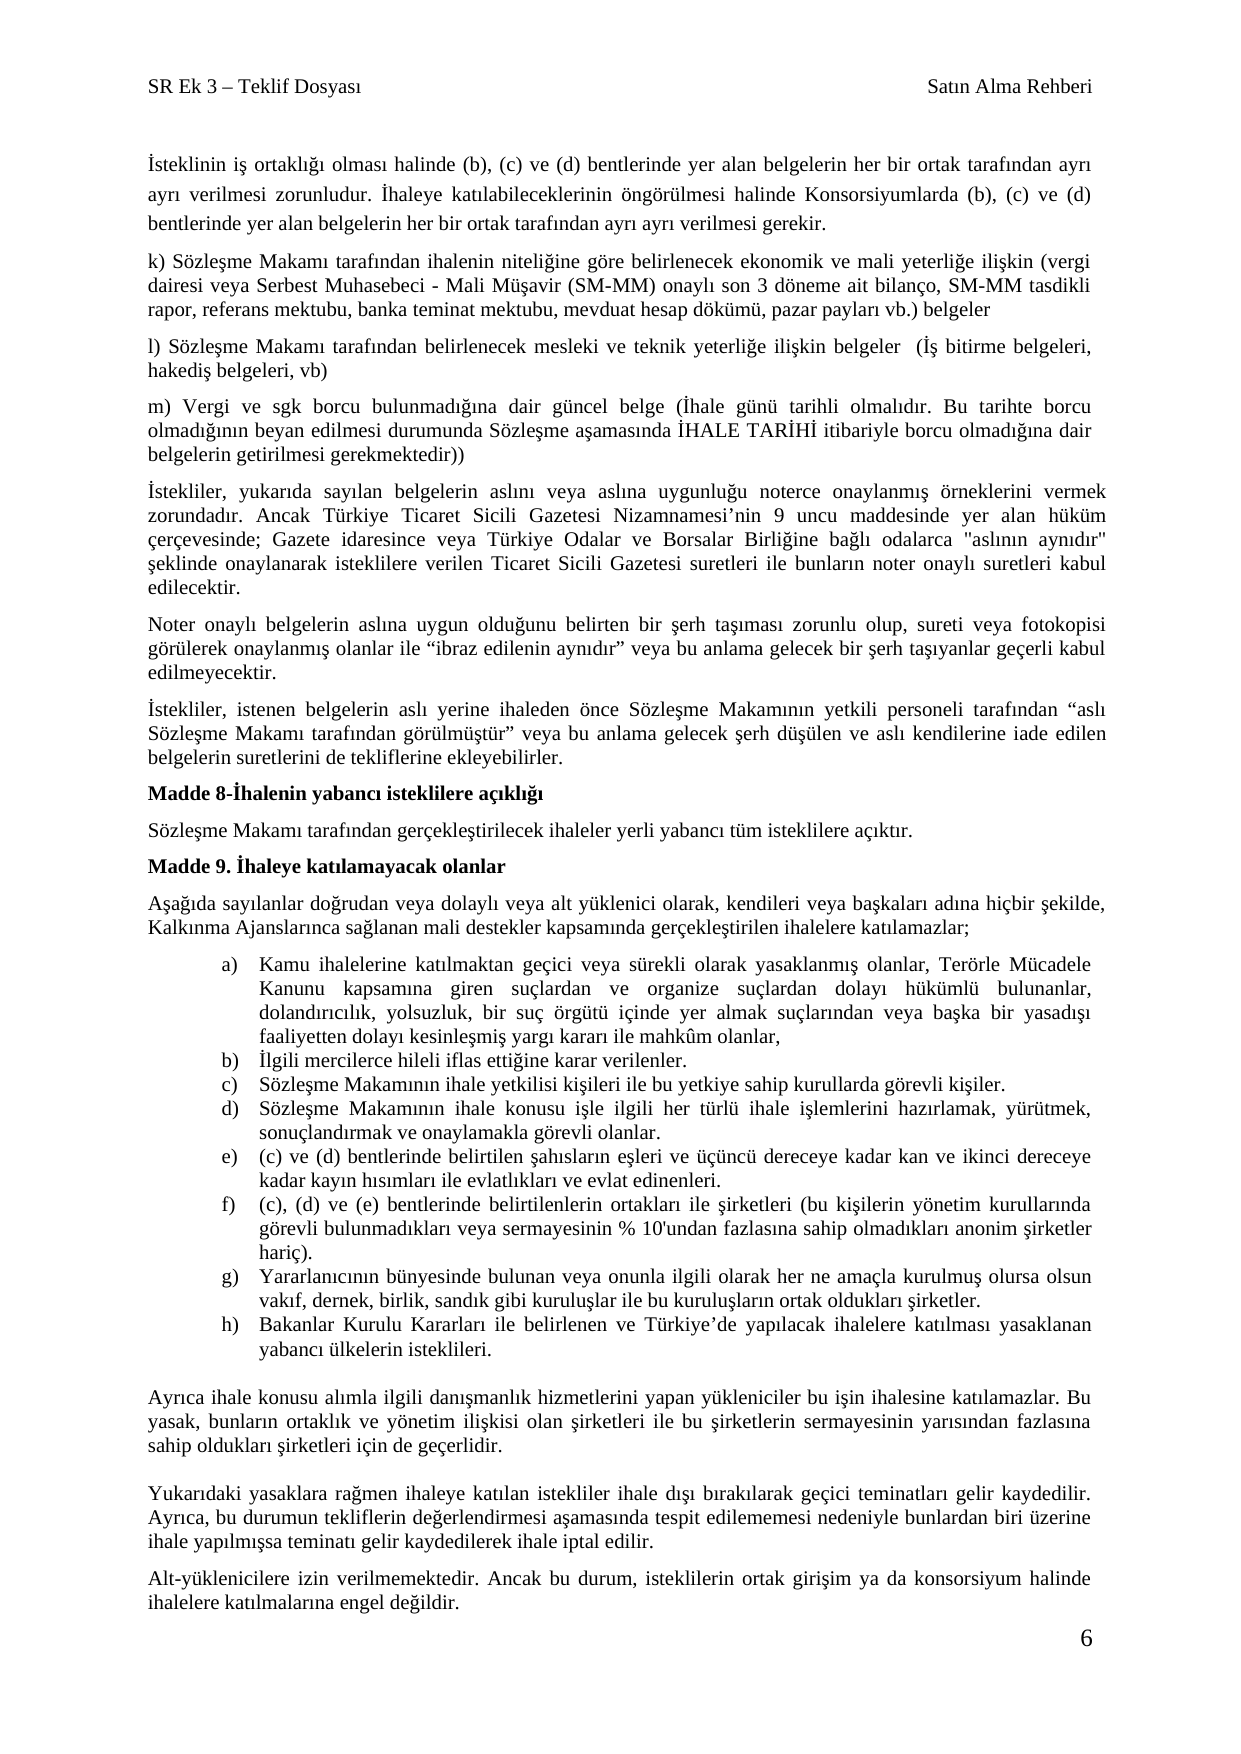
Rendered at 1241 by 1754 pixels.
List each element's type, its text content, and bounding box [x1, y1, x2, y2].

text Yukarıdaki yasaklara rağmen ihaleye katılan istekliler ihale dışı bırakılarak geçici teminatları gelir kaydedilir. Ayrıca, bu durumun tekliflerin değerlendirmesi aşamasında tespit edilememesi nedeniyle bunlardan biri üzerine ihale yapılmışsa teminatı gelir kaydedilerek ihale iptal edilir. [148, 1481, 1093, 1553]
text İstekliler, yukarıda sayılan belgelerin aslını veya aslına uygunluğu noterce onaylanmış örneklerini vermek zorundadır. Ancak Türkiye Ticaret Sicili Gazetesi Nizamnamesi’nin 9 uncu maddesinde yer alan hüküm çerçevesinde; Gazete idaresince veya Türkiye Odalar ve Borsalar Birliğine bağlı odalarca "aslının aynıdır" şeklinde onaylanarak isteklilere verilen Ticaret Sicili Gazetesi suretleri ile bunların noter onaylı suretleri kabul edilecektir. [148, 479, 1107, 599]
text İsteklinin iş ortaklığı olması halinde (b), (c) ve (d) bentlerinde yer alan belgelerin her bir ortak tarafından ayrı ayrı verilmesi zorunludur. İhaleye katılabileceklerinin öngörülmesi halinde Konsorsiyumlarda (b), (c) ve (d) bentlerinde yer alan belgelerin her bir ortak tarafından ayrı ayrı verilmesi gerekir. [148, 148, 1093, 236]
text Madde 8-İhalenin yabancı isteklilere açıklığı [148, 781, 1107, 805]
list Bakanlar Kurulu Kararları ile belirlenen ve Türkiye’de yapılacak ihalelere katılması yasaklanan yabancı ülkelerin isteklileri. [221, 1312, 1093, 1361]
text Ayrıca ihale konusu alımla ilgili danışmanlık hizmetlerini yapan yükleniciler bu işin ihalesine katılamazlar. Bu yasak, bunların ortaklık ve yönetim ilişkisi olan şirketleri ile bu şirketlerin sermayesinin yarısından fazlasına sahip oldukları şirketleri için de geçerlidir. [148, 1384, 1093, 1457]
list Yararlanıcının bünyesinde bulunan veya onunla ilgili olarak her ne amaçla kurulmuş olursa olsun vakıf, dernek, birlik, sandık gibi kuruluşlar ile bu kuruluşların ortak oldukları şirketler. [221, 1264, 1093, 1312]
list Kamu ihalelerine katılmaktan geçici veya sürekli olarak yasaklanmış olanlar, Terörle Mücadele Kanunu kapsamına giren suçlardan ve organize suçlardan dolayı hükümlü bulunanlar, dolandırıcılık, yolsuzluk, bir suç örgütü içinde yer almak suçlarından veya başka bir yasadışı faaliyetten dolayı kesinleşmiş yargı kararı ile mahkûm olanlar, [221, 951, 1093, 1048]
text Sözleşme Makamı tarafından gerçekleştirilecek ihaleler yerli yabancı tüm isteklilere açıktır. [148, 818, 1130, 842]
list (c), (d) ve (e) bentlerinde belirtilenlerin ortakları ile şirketleri (bu kişilerin yönetim kurullarında görevli bulunmadıkları veya sermayesinin % 10'undan fazlasına sahip olmadıkları anonim şirketler hariç). [221, 1192, 1093, 1264]
text Aşağıda sayılanlar doğrudan veya dolaylı veya alt yüklenici olarak, kendileri veya başkaları adına hiçbir şekilde, Kalkınma Ajanslarınca sağlanan mali destekler kapsamında gerçekleştirilen ihalelere katılamazlar; [148, 891, 1107, 939]
text l) Sözleşme Makamı tarafından belirlenecek mesleki ve teknik yeterliğe ilişkin belgeler (İş bitirme belgeleri, hakediş belgeleri, vb) [148, 334, 1093, 382]
text Noter onaylı belgelerin aslına uygun olduğunu belirten bir şerh taşıması zorunlu olup, sureti veya fotokopisi görülerek onaylanmış olanlar ile “ibraz edilenin aynıdır” veya bu anlama gelecek bir şerh taşıyanlar geçerli kabul edilmeyecektir. [148, 612, 1107, 684]
text Madde 9. İhaleye katılamayacak olanlar [148, 854, 1107, 878]
list (c) ve (d) bentlerinde belirtilen şahısların eşleri ve üçüncü dereceye kadar kan ve ikinci dereceye kadar kayın hısımları ile evlatlıkları ve evlat edinenleri. [221, 1144, 1093, 1192]
list Sözleşme Makamının ihale konusu işle ilgili her türlü ihale işlemlerini hazırlamak, yürütmek, sonuçlandırmak ve onaylamakla görevli olanlar. [221, 1096, 1093, 1144]
text k) Sözleşme Makamı tarafından ihalenin niteliğine göre belirlenecek ekonomik ve mali yeterliğe ilişkin (vergi dairesi veya Serbest Muhasebeci - Mali Müşavir (SM-MM) onaylı son 3 döneme ait bilanço, SM-MM tasdikli rapor, referans mektubu, banka teminat mektubu, mevduat hesap dökümü, pazar payları vb.) belgeler [148, 249, 1093, 321]
text Alt-yüklenicilere izin verilmemektedir. Ancak bu durum, isteklilerin ortak girişim ya da konsorsiyum halinde ihalelere katılmalarına engel değildir. [148, 1566, 1093, 1614]
list Sözleşme Makamının ihale yetkilisi kişileri ile bu yetkiye sahip kurullarda görevli kişiler. [221, 1072, 1093, 1096]
text m) Vergi ve sgk borcu bulunmadığına dair güncel belge (İhale günü tarihli olmalıdır. Bu tarihte borcu olmadığının beyan edilmesi durumunda Sözleşme aşamasında İHALE TARİHİ itibariyle borcu olmadığına dair belgelerin getirilmesi gerekmektedir)) [148, 394, 1093, 466]
list İlgili mercilerce hileli iflas ettiğine karar verilenler. [221, 1048, 1093, 1072]
text İstekliler, istenen belgelerin aslı yerine ihaleden önce Sözleşme Makamının yetkili personeli tarafından “aslı Sözleşme Makamı tarafından görülmüştür” veya bu anlama gelecek şerh düşülen ve aslı kendilerine iade edilen belgelerin suretlerini de tekliflerine ekleyebilirler. [148, 696, 1107, 769]
